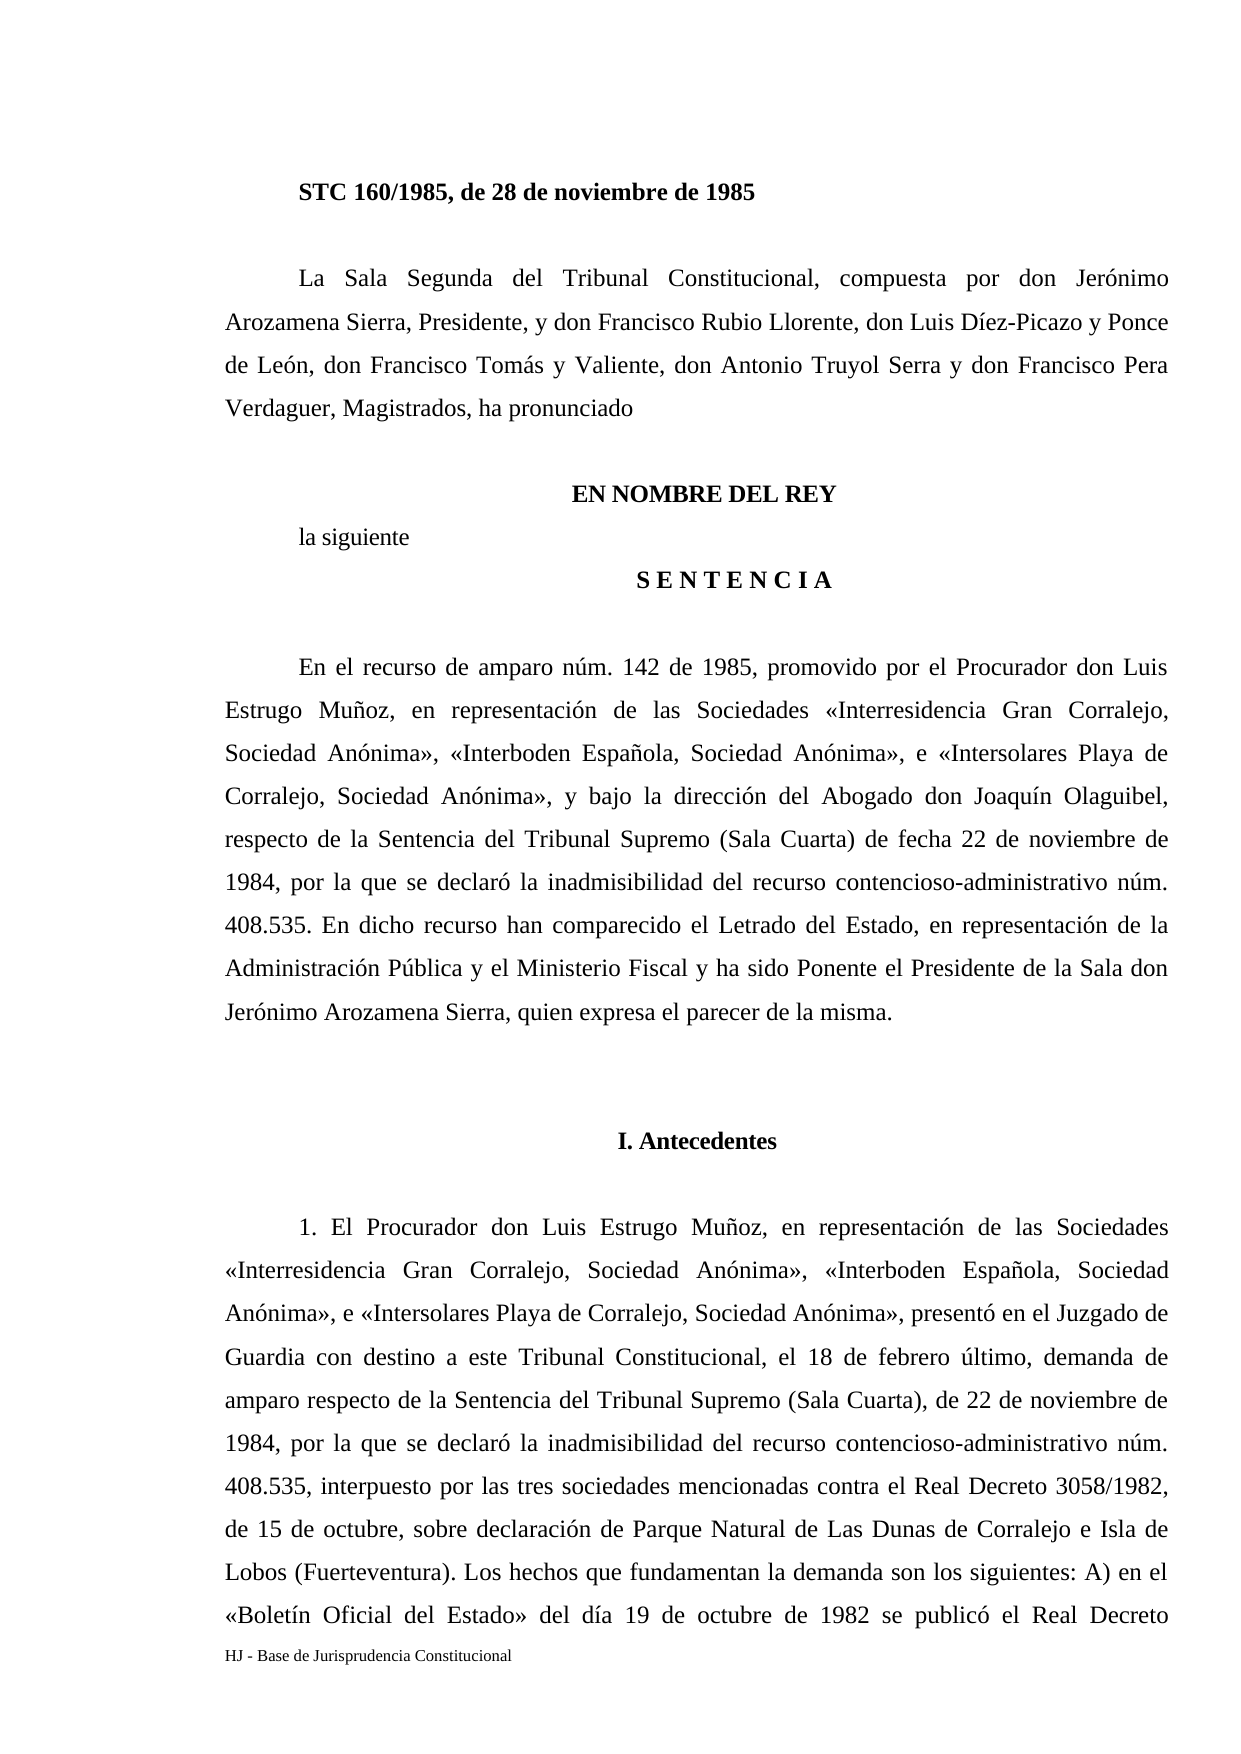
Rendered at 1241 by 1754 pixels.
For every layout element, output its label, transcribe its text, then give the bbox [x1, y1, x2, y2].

text la siguiente [224, 522, 1110, 551]
text La Sala Segunda del Tribunal Constitucional, compuesta por don Jerónimo Arozamena Sierra, Presidente, y don Francisco Rubio Llorente, don Luis Díez-Picazo y Ponce de León, don Francisco Tomás y Valiente, don Antonio Truyol Serra y don Francisco Pera Verdaguer, Magistrados, ha pronunciado [224, 263, 1169, 422]
text STC 160/1985, de 28 de noviembre de 1985 [224, 177, 1169, 206]
text EN NOMBRE DEL REY [224, 479, 1110, 508]
text S E N T E N C I A [224, 565, 1169, 594]
text I. Antecedentes [224, 1126, 1169, 1155]
text En el recurso de amparo núm. 142 de 1985, promovido por el Procurador don Luis Estrugo Muñoz, en representación de las Sociedades «Interresidencia Gran Corralejo, Sociedad Anónima», «Interboden Española, Sociedad Anónima», e «Intersolares Playa de Corralejo, Sociedad Anónima», y bajo la dirección del Abogado don Joaquín Olaguibel, respecto de la Sentencia del Tribunal Supremo (Sala Cuarta) de fecha 22 de noviembre de 1984, por la que se declaró la inadmisibilidad del recurso contencioso-administrativo núm. 408.535. En dicho recurso han comparecido el Letrado del Estado, en representación de la Administración Pública y el Ministerio Fiscal y ha sido Ponente el Presidente de la Sala don Jerónimo Arozamena Sierra, quien expresa el parecer de la misma. [224, 652, 1169, 1025]
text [224, 1212, 1169, 1629]
